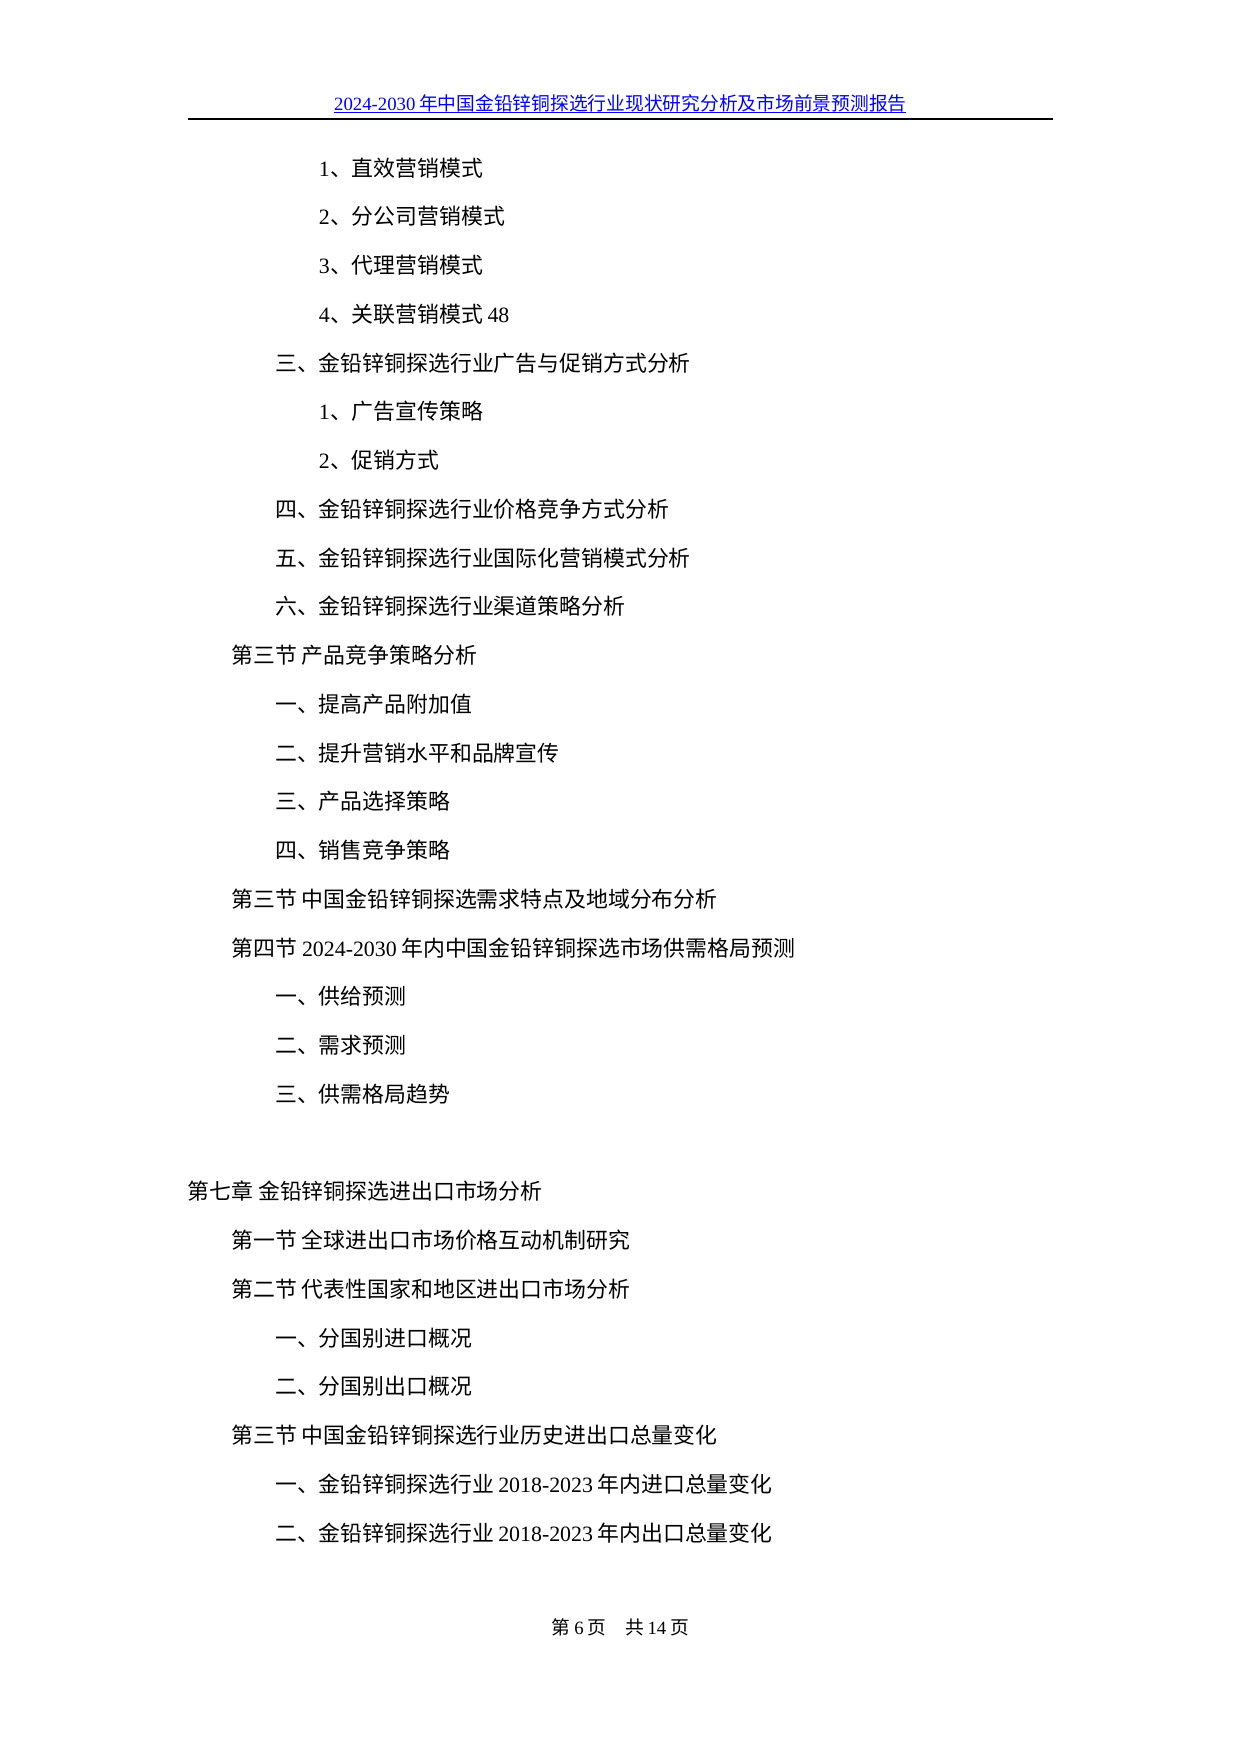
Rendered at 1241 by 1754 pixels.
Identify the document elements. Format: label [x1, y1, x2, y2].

text [187, 150, 1053, 1548]
